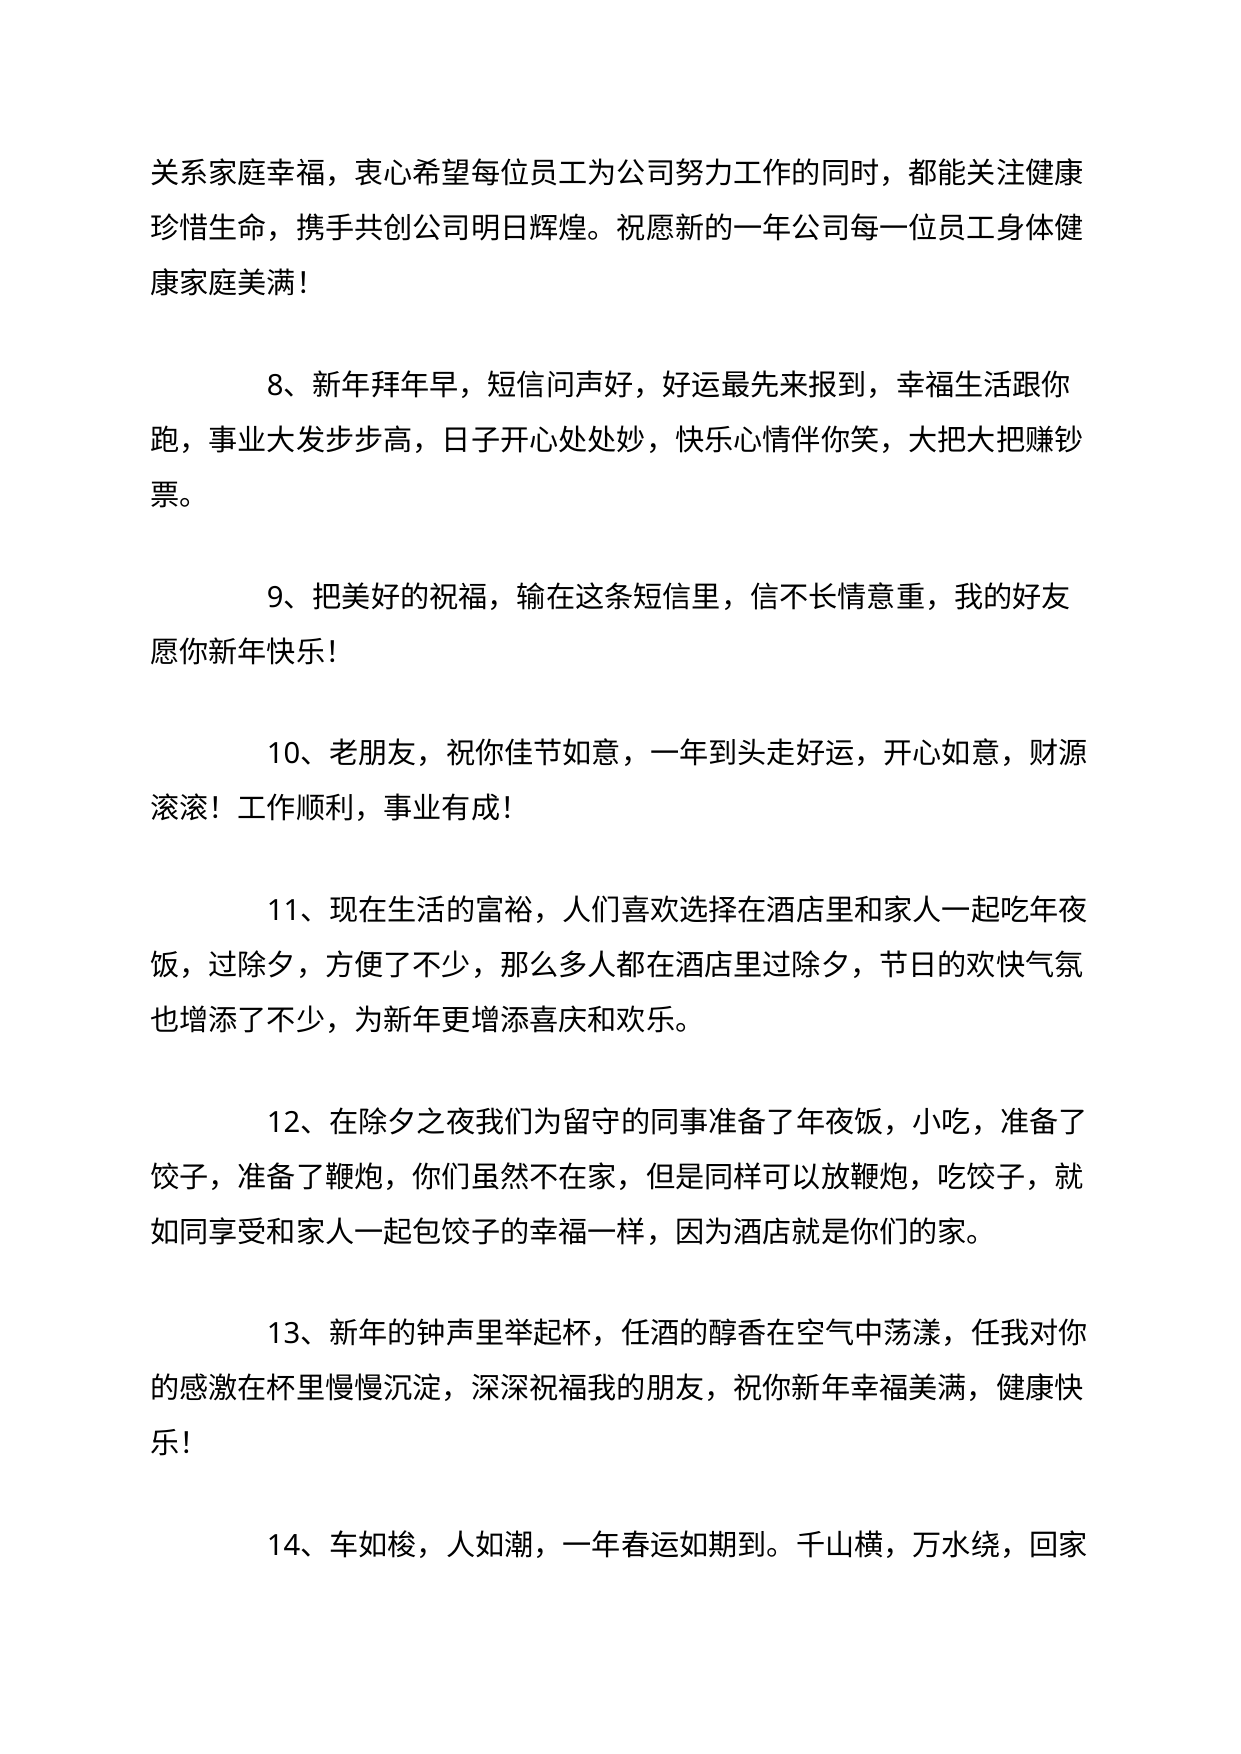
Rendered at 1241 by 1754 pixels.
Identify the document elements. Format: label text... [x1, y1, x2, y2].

text 9、把美好的祝福，输在这条短信里，信不长情意重，我的好友愿你新年快乐！ [150, 573, 1090, 671]
text 13、新年的钟声里举起杯，任酒的醇香在空气中荡漾，任我对你的感激在杯里慢慢沉淀，深深祝福我的朋友，祝你新年幸福美满，健康快乐！ [150, 1310, 1090, 1462]
text 8、新年拜年早，短信问声好，好运最先来报到，幸福生活跟你跑，事业大发步步高，日子开心处处妙，快乐心情伴你笑，大把大把赚钞票。 [150, 362, 1090, 514]
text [150, 150, 1090, 302]
text 10、老朋友，祝你佳节如意，一年到头走好运，开心如意，财源滚滚！工作顺利，事业有成！ [150, 730, 1090, 827]
text 11、现在生活的富裕，人们喜欢选择在酒店里和家人一起吃年夜饭，过除夕，方便了不少，那么多人都在酒店里过除夕，节日的欢快气氛也增添了不少，为新年更增添喜庆和欢乐。 [150, 887, 1090, 1039]
text 12、在除夕之夜我们为留守的同事准备了年夜饭，小吃，准备了饺子，准备了鞭炮，你们虽然不在家，但是同样可以放鞭炮，吃饺子，就如同享受和家人一起包饺子的幸福一样，因为酒店就是你们的家。 [150, 1098, 1090, 1251]
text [150, 1522, 1090, 1564]
